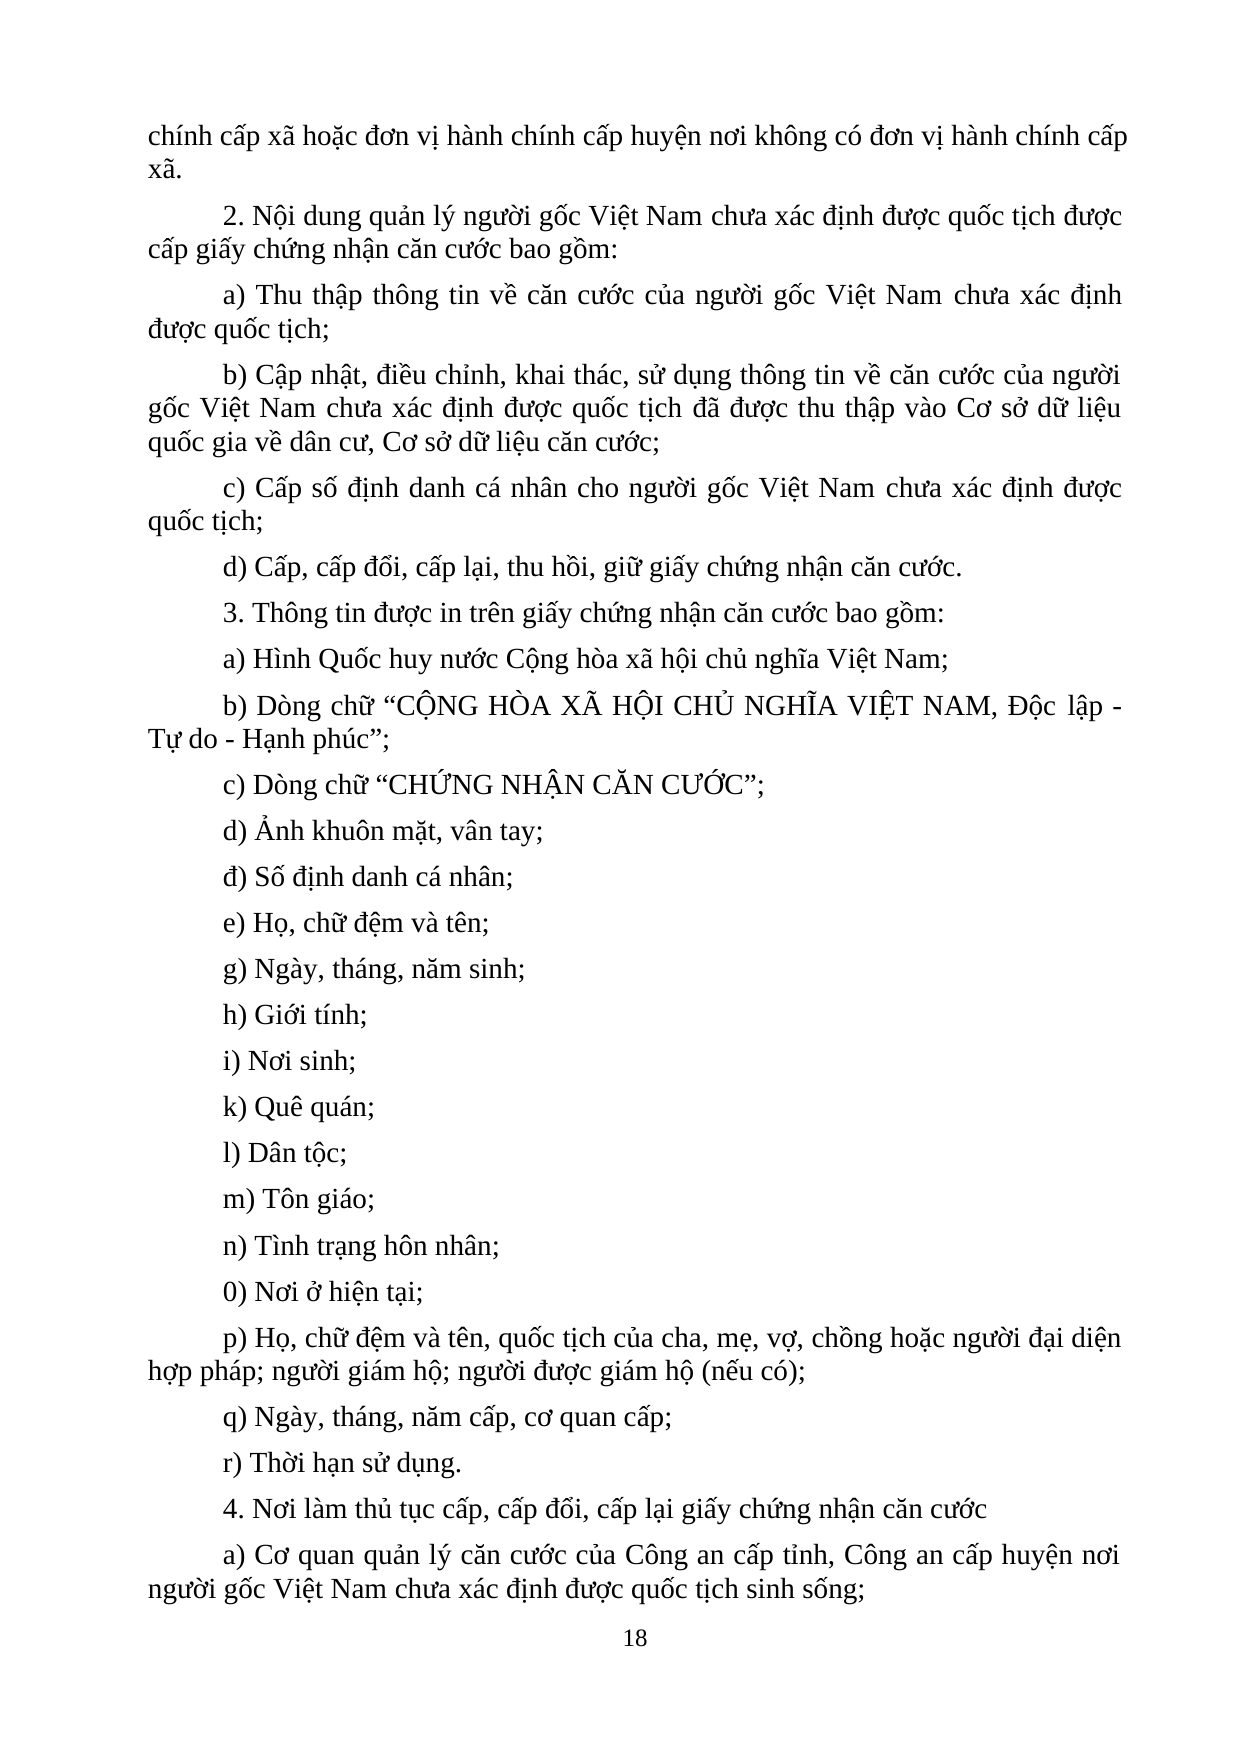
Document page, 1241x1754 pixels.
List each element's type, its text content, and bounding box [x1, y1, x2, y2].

text m) Tôn giáo; [148, 1182, 1122, 1215]
text k) Quê quán; [148, 1089, 1122, 1123]
text 4. Nơi làm thủ tục cấp, cấp đổi, cấp lại giấy chứng nhận căn cước [148, 1491, 1122, 1525]
text e) Họ, chữ đệm và tên; [148, 905, 1122, 939]
text 2. Nội dung quản lý người gốc Việt Nam chưa xác định được quốc tịch được cấp giấy chứng nhận căn cước bao gồm: [148, 198, 1122, 265]
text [148, 118, 1128, 185]
text i) Nơi sinh; [148, 1043, 1122, 1077]
text a) Hình Quốc huy nước Cộng hòa xã hội chủ nghĩa Việt Nam; [148, 642, 1122, 675]
text q) Ngày, tháng, năm cấp, cơ quan cấp; [148, 1399, 1122, 1433]
text r) Thời hạn sử dụng. [148, 1445, 1122, 1479]
text g) Ngày, tháng, năm sinh; [148, 951, 1122, 985]
text n) Tình trạng hôn nhân; [148, 1228, 1122, 1261]
text đ) Số định danh cá nhân; [148, 859, 1122, 893]
text d) Cấp, cấp đổi, cấp lại, thu hồi, giữ giấy chứng nhận căn cước. [148, 549, 1122, 583]
text h) Giới tính; [148, 997, 1122, 1031]
text d) Ảnh khuôn mặt, vân tay; [148, 813, 1122, 847]
text b) Dòng chữ “CỘNG HÒA XÃ HỘI CHỦ NGHĨA VIỆT NAM, Độc lập - Tự do - Hạnh phúc”; [148, 688, 1122, 755]
text l) Dân tộc; [148, 1136, 1122, 1169]
text b) Cập nhật, điều chỉnh, khai thác, sử dụng thông tin về căn cước của người gốc Việt Nam chưa xác định được quốc tịch đã được thu thập vào Cơ sở dữ liệu quốc gia về dân cư, Cơ sở dữ liệu căn cước; [148, 357, 1122, 457]
text a) Thu thập thông tin về căn cước của người gốc Việt Nam chưa xác định được quốc tịch; [148, 277, 1122, 344]
text c) Dòng chữ “CHỨNG NHẬN CĂN CƯỚC”; [148, 767, 1122, 801]
text 3. Thông tin được in trên giấy chứng nhận căn cước bao gồm: [148, 596, 1122, 629]
text p) Họ, chữ đệm và tên, quốc tịch của cha, mẹ, vợ, chồng hoặc người đại diện hợp pháp; người giám hộ; người được giám hộ (nếu có); [148, 1320, 1122, 1387]
text 0) Nơi ở hiện tại; [148, 1274, 1122, 1307]
text a) Cơ quan quản lý căn cước của Công an cấp tỉnh, Công an cấp huyện nơi người gốc Việt Nam chưa xác định được quốc tịch sinh sống; [148, 1537, 1122, 1604]
text c) Cấp số định danh cá nhân cho người gốc Việt Nam chưa xác định được quốc tịch; [148, 470, 1122, 537]
